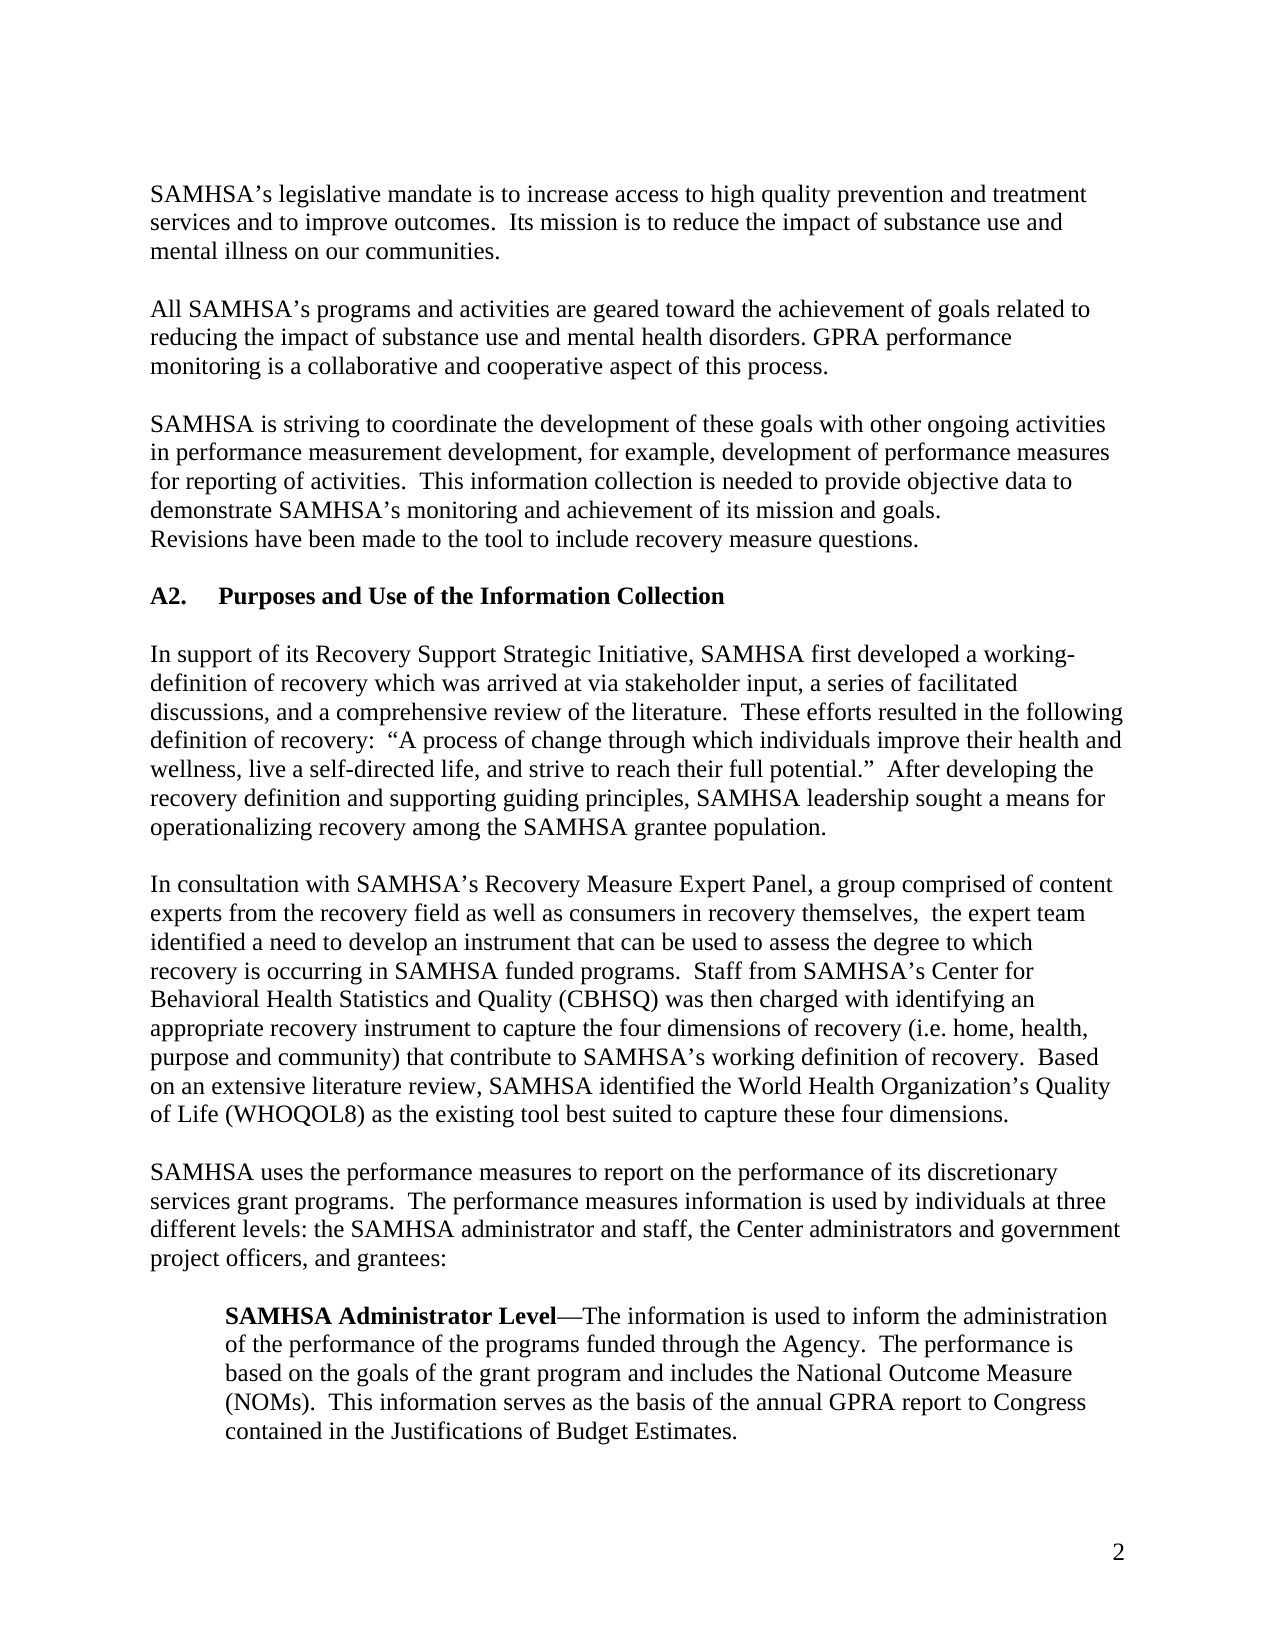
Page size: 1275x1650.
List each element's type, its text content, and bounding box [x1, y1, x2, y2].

text SAMHSA uses the performance measures to report on the performance of its discretionary services grant programs. The performance measures information is used by individuals at three different levels: the SAMHSA administrator and staff, the Center administrators and government project officers, and grantees: [150, 1157, 1125, 1272]
text SAMHSA is striving to coordinate the development of these goals with other ongoing activities in performance measurement development, for example, development of performance measures for reporting of activities. This information collection is needed to provide objective data to demonstrate SAMHSA’s monitoring and achievement of its mission and goals. [150, 409, 1125, 524]
text SAMHSA’s legislative mandate is to increase access to high quality prevention and treatment services and to improve outcomes. Its mission is to reduce the impact of substance use and mental illness on our communities. [150, 179, 1125, 265]
text In support of its Recovery Support Strategic Initiative, SAMHSA first developed a working-definition of recovery which was arrived at via stakeholder input, a series of facilitated discussions, and a comprehensive review of the literature. These efforts resulted in the following definition of recovery: “A process of change through which individuals improve their health and wellness, live a self-directed life, and strive to reach their full potential.” After developing the recovery definition and supporting guiding principles, SAMHSA leadership sought a means for operationalizing recovery among the SAMHSA grantee population. [150, 639, 1125, 840]
text A2. Purposes and Use of the Information Collection [150, 581, 1125, 610]
text In consultation with SAMHSA’s Recovery Measure Expert Panel, a group comprised of content experts from the recovery field as well as consumers in recovery themselves, the expert team identified a need to develop an instrument that can be used to assess the degree to which recovery is occurring in SAMHSA funded programs. Staff from SAMHSA’s Center for Behavioral Health Statistics and Quality (CBHSQ) was then charged with identifying an appropriate recovery instrument to capture the four dimensions of recovery (i.e. home, health, purpose and community) that contribute to SAMHSA’s working definition of recovery. Based on an extensive literature review, SAMHSA identified the World Health Organization’s Quality of Life (WHOQOL8) as the existing tool best suited to capture these four dimensions. [150, 869, 1125, 1128]
text All SAMHSA’s programs and activities are geared toward the achievement of goals related to reducing the impact of substance use and mental health disorders. GPRA performance monitoring is a collaborative and cooperative aspect of this process. [150, 294, 1125, 380]
text Revisions have been made to the tool to include recovery measure questions. [150, 524, 1125, 552]
text SAMHSA Administrator Level—The information is used to inform the administration of the performance of the programs funded through the Agency. The performance is based on the goals of the grant program and includes the National Outcome Measure (NOMs). This information serves as the basis of the annual GPRA report to Congress contained in the Justifications of Budget Estimates. [225, 1301, 1125, 1444]
